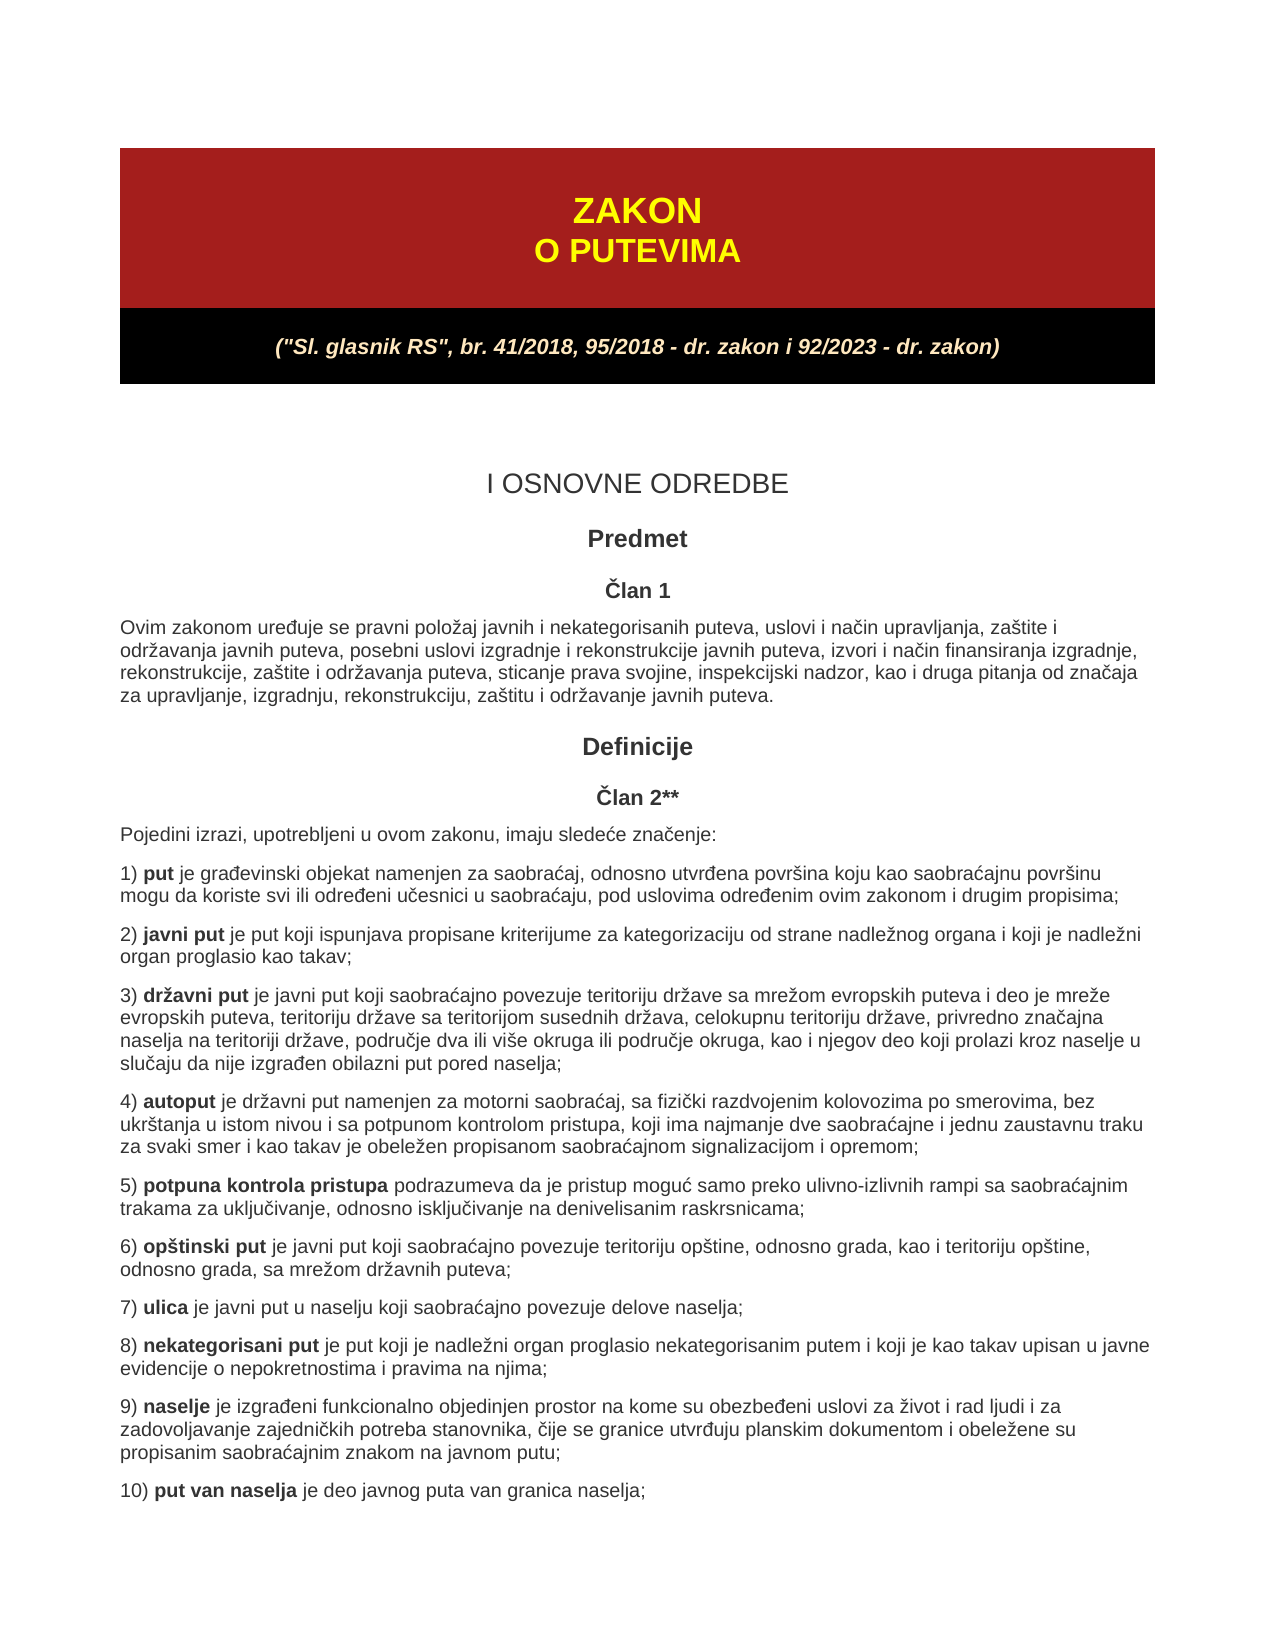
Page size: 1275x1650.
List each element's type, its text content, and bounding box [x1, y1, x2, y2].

text Član 1 [120, 578, 1155, 603]
text 5) potpuna kontrola pristupa podrazumeva da je pristup moguć samo preko ulivno-izlivnih rampi sa saobraćajnim trakama za uključivanje, odnosno isključivanje na denivelisanim raskrsnicama; [120, 1174, 1155, 1219]
text 2) javni put je put koji ispunjava propisane kriterijume za kategorizaciju od strane nadležnog organa i koji je nadležni organ proglasio kao takav; [120, 922, 1155, 968]
text 10) put van naselja je deo javnog puta van granica naselja; [120, 1479, 1155, 1502]
subtitle O PUTEVIMA [120, 232, 1155, 270]
text 9) naselje je izgrađeni funkcionalno objedinjen prostor na kome su obezbeđeni uslovi za život i rad ljudi i za zadovoljavanje zajedničkih potreba stanovnika, čije se granice utvrđuju planskim dokumentom i obeležene su propisanim saobraćajnim znakom na javnom putu; [120, 1395, 1155, 1463]
text 6) opštinski put je javni put koji saobraćajno povezuje teritoriju opštine, odnosno grada, kao i teritoriju opštine, odnosno grada, sa mrežom državnih puteva; [120, 1235, 1155, 1280]
text 4) autoput je državni put namenjen za motorni saobraćaj, sa fizički razdvojenim kolovozima po smerovima, bez ukrštanja u istom nivou i sa potpunom kontrolom pristupa, koji ima najmanje dve saobraćajne i jednu zaustavnu traku za svaki smer i kao takav je obeležen propisanom saobraćajnom signalizacijom i opremom; [120, 1090, 1155, 1158]
text 3) državni put je javni put koji saobraćajno povezuje teritoriju države sa mrežom evropskih puteva i deo je mreže evropskih puteva, teritoriju države sa teritorijom susednih država, celokupnu teritoriju države, privredno značajna naselja na teritoriji države, područje dva ili više okruga ili područje okruga, kao i njegov deo koji prolazi kroz naselje u slučaju da nije izgrađen obilazni put pored naselja; [120, 983, 1155, 1074]
text I OSNOVNE ODREDBE [120, 467, 1155, 499]
text Pojedini izrazi, upotrebljeni u ovom zakonu, imaju sledeće značenje: [120, 823, 1155, 846]
subtitle ("Sl. glasnik RS", br. 41/2018, 95/2018 - dr. zakon i 92/2023 - dr. zakon) [120, 334, 1155, 359]
text Predmet [120, 524, 1155, 553]
text Ovim zakonom uređuje se pravni položaj javnih i nekategorisanih puteva, uslovi i način upravljanja, zaštite i održavanja javnih puteva, posebni uslovi izgradnje i rekonstrukcije javnih puteva, izvori i način finansiranja izgradnje, rekonstrukcije, zaštite i održavanja puteva, sticanje prava svojine, inspekcijski nadzor, kao i druga pitanja od značaja za upravljanje, izgradnju, rekonstrukciju, zaštitu i održavanje javnih puteva. [120, 616, 1155, 707]
text Definicije [120, 732, 1155, 760]
text Član 2** [120, 785, 1155, 811]
text 1) put je građevinski objekat namenjen za saobraćaj, odnosno utvrđena površina koju kao saobraćajnu površinu mogu da koriste svi ili određeni učesnici u saobraćaju, pod uslovima određenim ovim zakonom i drugim propisima; [120, 861, 1155, 907]
text 7) ulica je javni put u naselju koji saobraćajno povezuje delove naselja; [120, 1296, 1155, 1318]
subtitle ZAKON [120, 189, 1155, 232]
text 8) nekategorisani put je put koji je nadležni organ proglasio nekategorisanim putem i koji je kao takav upisan u javne evidencije o nepokretnostima i pravima na njima; [120, 1334, 1155, 1379]
